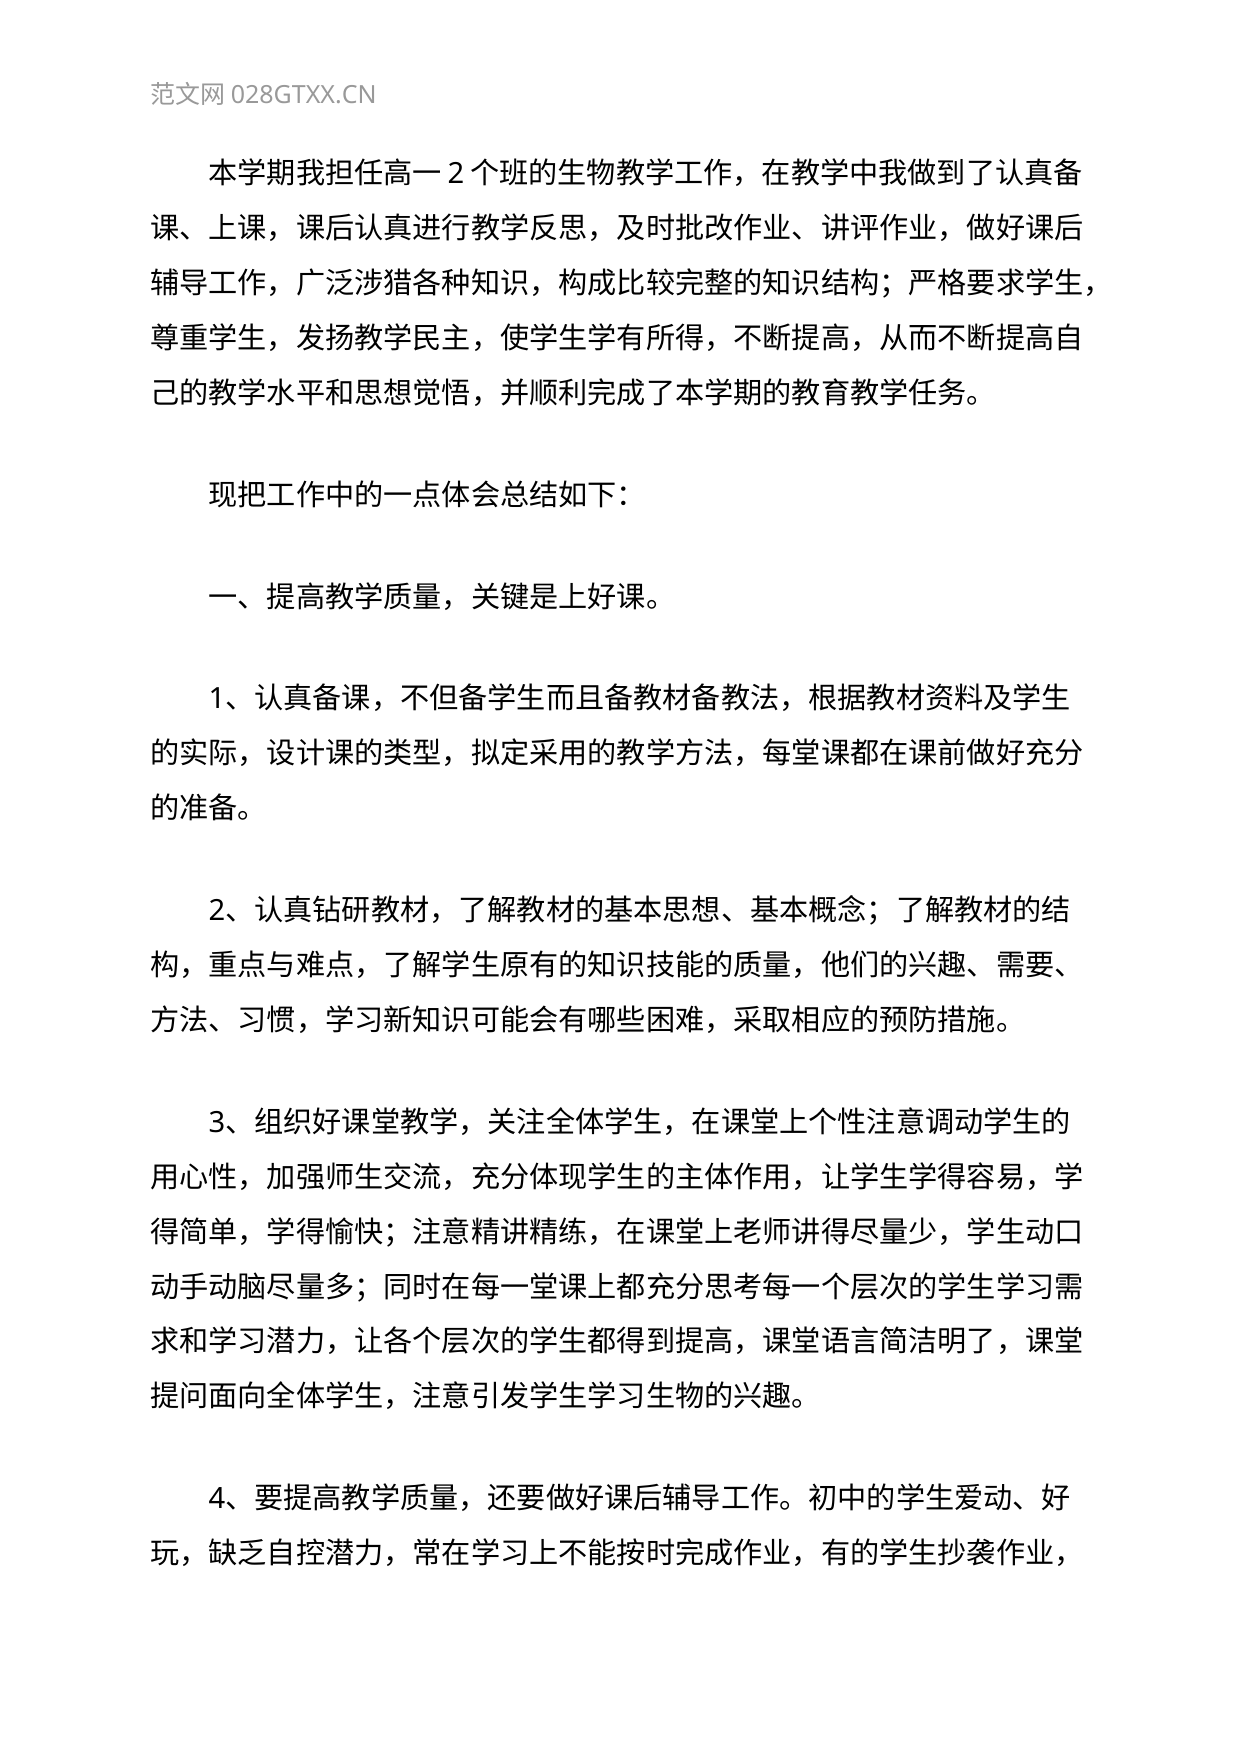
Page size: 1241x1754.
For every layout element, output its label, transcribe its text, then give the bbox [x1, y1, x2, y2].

text 一、提高教学质量，关键是上好课。 [150, 573, 1090, 616]
text 3、组织好课堂教学，关注全体学生，在课堂上个性注意调动学生的用心性，加强师生交流，充分体现学生的主体作用，让学生学得容易，学得简单，学得愉快；注意精讲精练，在课堂上老师讲得尽量少，学生动口动手动脑尽量多；同时在每一堂课上都充分思考每一个层次的学生学习需求和学习潜力，让各个层次的学生都得到提高，课堂语言简洁明了，课堂提问面向全体学生，注意引发学生学习生物的兴趣。 [150, 1098, 1090, 1415]
text 本学期我担任高一2个班的生物教学工作，在教学中我做到了认真备课、上课，课后认真进行教学反思，及时批改作业、讲评作业，做好课后辅导工作，广泛涉猎各种知识，构成比较完整的知识结构；严格要求学生，尊重学生，发扬教学民主，使学生学有所得，不断提高，从而不断提高自己的教学水平和思想觉悟，并顺利完成了本学期的教育教学任务。 [150, 150, 1090, 412]
text 1、认真备课，不但备学生而且备教材备教法，根据教材资料及学生的实际，设计课的类型，拟定采用的教学方法，每堂课都在课前做好充分的准备。 [150, 675, 1090, 827]
text 2、认真钻研教材，了解教材的基本思想、基本概念；了解教材的结构，重点与难点，了解学生原有的知识技能的质量，他们的兴趣、需要、方法、习惯，学习新知识可能会有哪些困难，采取相应的预防措施。 [150, 887, 1090, 1039]
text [150, 1475, 1090, 1572]
text 现把工作中的一点体会总结如下： [150, 471, 1090, 514]
